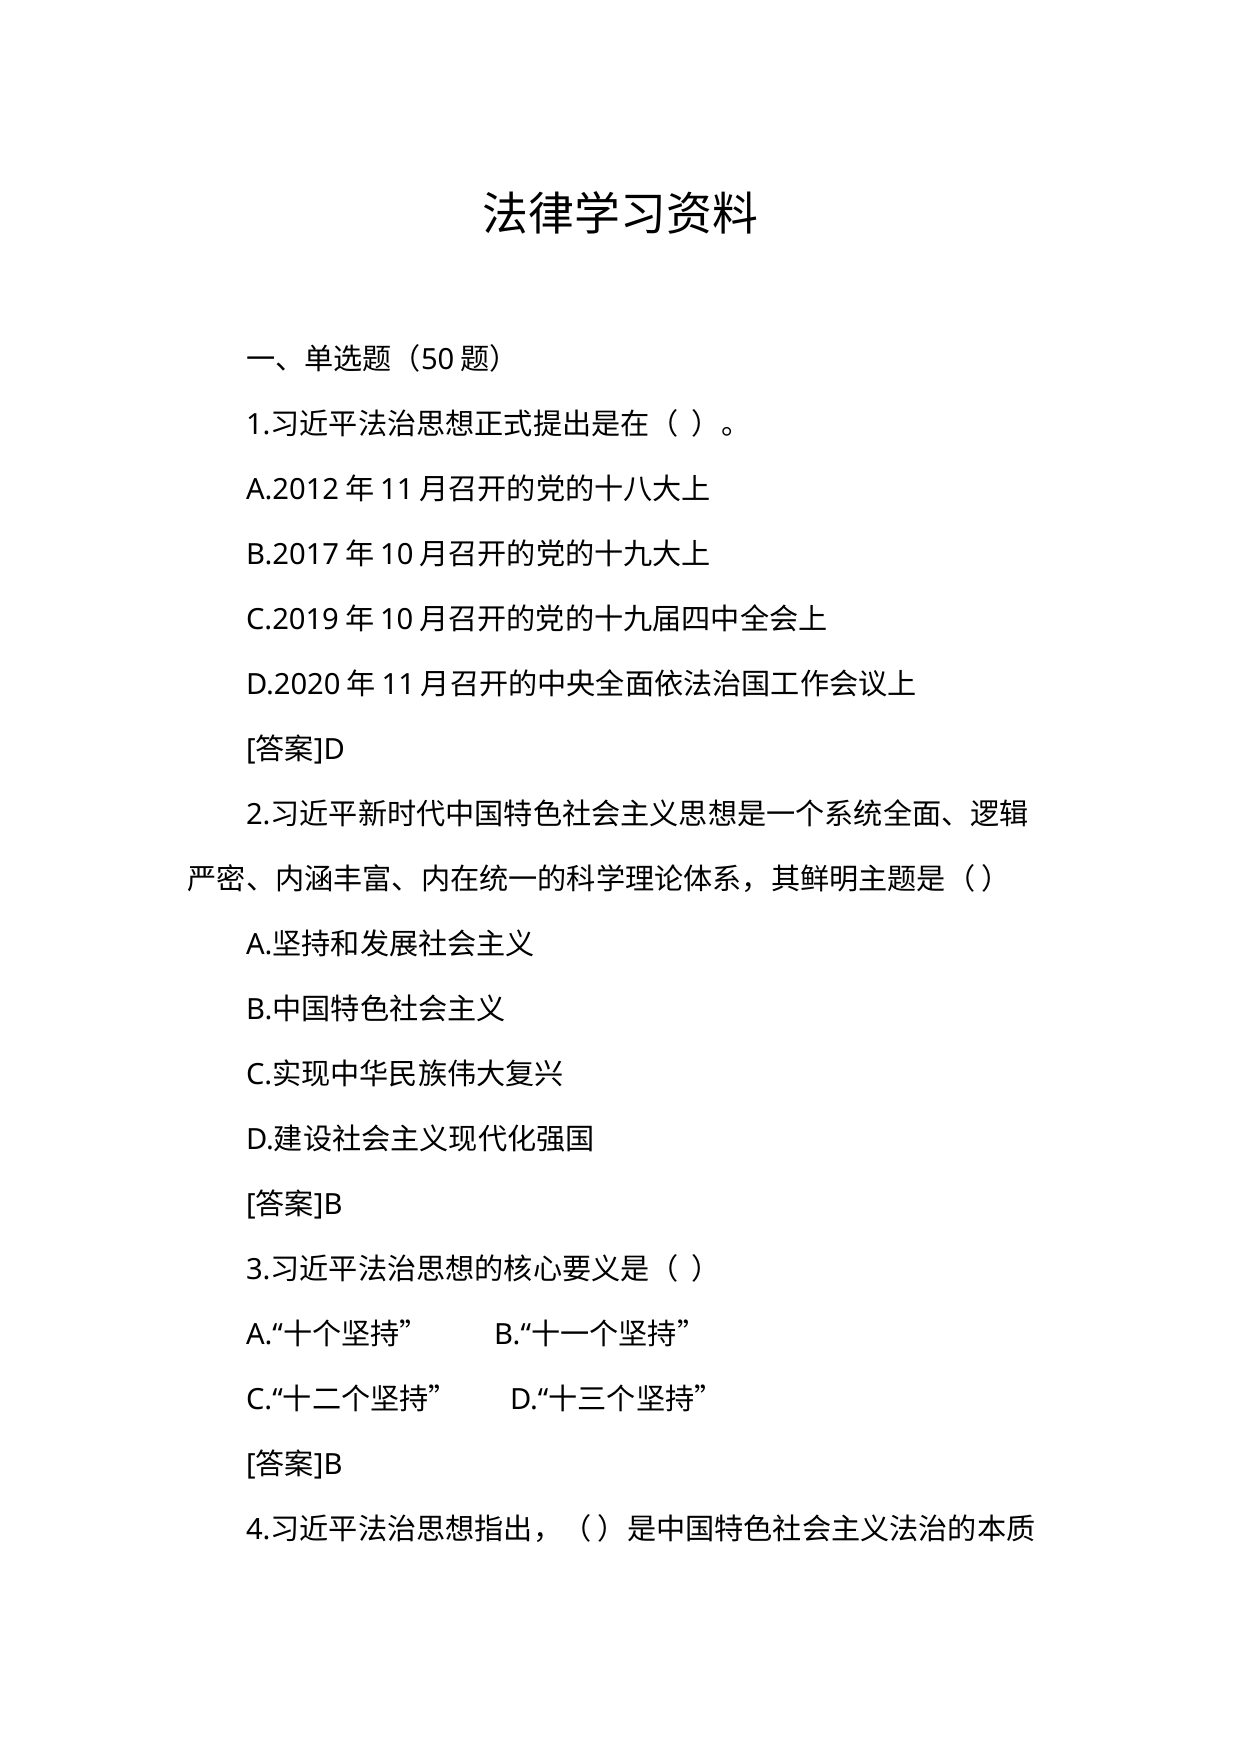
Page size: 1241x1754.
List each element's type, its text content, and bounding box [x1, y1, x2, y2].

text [187, 1494, 1053, 1559]
text [答案]D [187, 714, 1053, 779]
text [答案]B [187, 1429, 1053, 1494]
text 3.习近平法治思想的核心要义是（ ） [187, 1234, 1053, 1299]
text A.“十个坚持” B.“十一个坚持” [187, 1299, 1053, 1364]
text C.2019年10月召开的党的十九届四中全会上 [187, 584, 1053, 649]
text D.2020年11月召开的中央全面依法治国工作会议上 [187, 649, 1053, 714]
text B.中国特色社会主义 [187, 974, 1053, 1039]
text B.2017年10月召开的党的十九大上 [187, 519, 1053, 584]
text C.实现中华民族伟大复兴 [187, 1039, 1053, 1104]
list 一、单选题（50题） [187, 324, 1053, 389]
text 1.习近平法治思想正式提出是在（ ）。 [187, 389, 1053, 454]
text D.建设社会主义现代化强国 [187, 1104, 1053, 1169]
text [答案]B [187, 1169, 1053, 1234]
text 2.习近平新时代中国特色社会主义思想是一个系统全面、逻辑严密、内涵丰富、内在统一的科学理论体系，其鲜明主题是（ ） [187, 779, 1053, 909]
text A.坚持和发展社会主义 [187, 909, 1053, 974]
text A.2012年11月召开的党的十八大上 [187, 454, 1053, 519]
list 法律学习资料 [187, 162, 1053, 259]
text C.“十二个坚持” D.“十三个坚持” [187, 1364, 1053, 1429]
